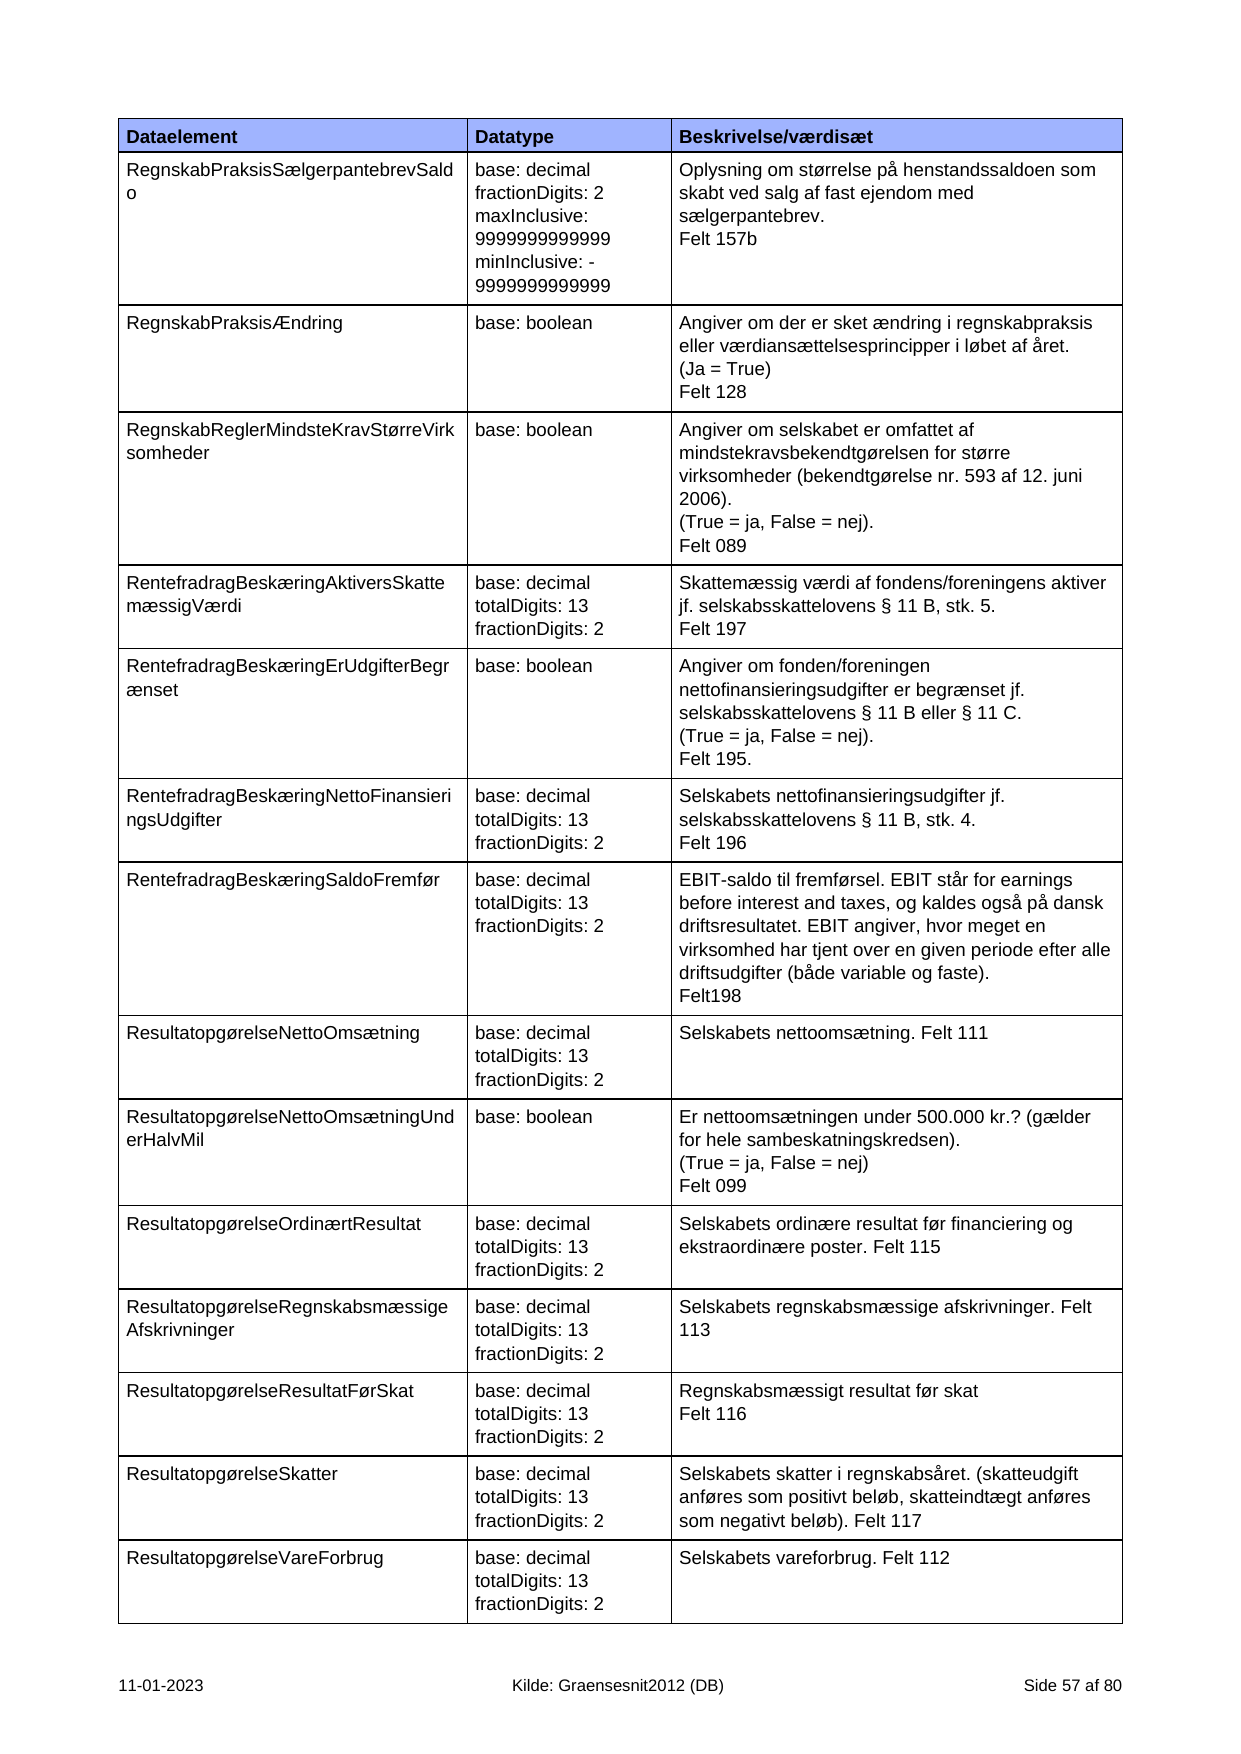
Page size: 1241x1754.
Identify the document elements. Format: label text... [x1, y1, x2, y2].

table_cell RentefradragBeskæringNettoFinansieringsUdgifter [119, 779, 467, 861]
table_cell Selskabets nettofinansieringsudgifter jf. selskabsskattelovens § 11 B, stk. 4. Felt 196 [672, 779, 1122, 861]
table_cell ResultatopgørelseResultatFørSkat [119, 1373, 467, 1455]
table_cell ResultatopgørelseRegnskabsmæssigeAfskrivninger [119, 1290, 467, 1372]
table_cell base: boolean [468, 649, 671, 778]
table_cell ResultatopgørelseVareForbrug [119, 1541, 467, 1622]
table_cell base: decimal totalDigits: 13 fractionDigits: 2 [468, 1541, 671, 1622]
table_cell Selskabets vareforbrug. Felt 112 [672, 1541, 1122, 1622]
table_cell EBIT-saldo til fremførsel. EBIT står for earnings before interest and taxes, og kaldes også på dansk driftsresultatet. EBIT angiver, hvor meget en virksomhed har tjent over en given periode efter alle driftsudgifter (både variable og faste). Felt198 [672, 863, 1122, 1014]
table_cell ResultatopgørelseNettoOmsætningUnderHalvMil [119, 1100, 467, 1205]
table_cell base: decimal fractionDigits: 2 maxInclusive: 9999999999999 minInclusive: -9999999999999 [468, 153, 671, 304]
table_cell base: decimal totalDigits: 13 fractionDigits: 2 [468, 1457, 671, 1539]
table_cell base: decimal totalDigits: 13 fractionDigits: 2 [468, 779, 671, 861]
table_header Beskrivelse/værdisæt [672, 119, 1122, 151]
table_cell Angiver om fonden/foreningen nettofinansieringsudgifter er begrænset jf. selskabsskattelovens § 11 B eller § 11 C. (True = ja, False = nej). Felt 195. [672, 649, 1122, 778]
table_header Datatype [468, 119, 671, 151]
table_cell Skattemæssig værdi af fondens/foreningens aktiver jf. selskabsskattelovens § 11 B, stk. 5. Felt 197 [672, 566, 1122, 648]
table_cell base: decimal totalDigits: 13 fractionDigits: 2 [468, 863, 671, 1014]
table_cell Regnskabsmæssigt resultat før skat Felt 116 [672, 1373, 1122, 1455]
table_cell Angiver om selskabet er omfattet af mindstekravsbekendtgørelsen for større virksomheder (bekendtgørelse nr. 593 af 12. juni 2006). (True = ja, False = nej). Felt 089 [672, 413, 1122, 564]
table_header Dataelement [119, 119, 467, 151]
table_cell Oplysning om størrelse på henstandssaldoen som skabt ved salg af fast ejendom med sælgerpantebrev. Felt 157b [672, 153, 1122, 304]
table_cell base: decimal totalDigits: 13 fractionDigits: 2 [468, 566, 671, 648]
table_cell Selskabets nettoomsætning. Felt 111 [672, 1016, 1122, 1098]
table_cell base: boolean [468, 306, 671, 411]
table_cell ResultatopgørelseOrdinærtResultat [119, 1206, 467, 1288]
table_cell RegnskabPraksisSælgerpantebrevSaldo [119, 153, 467, 304]
table_cell base: boolean [468, 413, 671, 564]
table_cell base: decimal totalDigits: 13 fractionDigits: 2 [468, 1290, 671, 1372]
table_cell Selskabets skatter i regnskabsåret. (skatteudgift anføres som positivt beløb, skatteindtægt anføres som negativt beløb). Felt 117 [672, 1457, 1122, 1539]
table_cell Er nettoomsætningen under 500.000 kr.? (gælder for hele sambeskatningskredsen). (True = ja, False = nej) Felt 099 [672, 1100, 1122, 1205]
table_cell ResultatopgørelseSkatter [119, 1457, 467, 1539]
table_cell RentefradragBeskæringAktiversSkattemæssigVærdi [119, 566, 467, 648]
table_cell RentefradragBeskæringSaldoFremfør [119, 863, 467, 1014]
table_cell ResultatopgørelseNettoOmsætning [119, 1016, 467, 1098]
table_cell base: decimal totalDigits: 13 fractionDigits: 2 [468, 1206, 671, 1288]
table_cell RegnskabReglerMindsteKravStørreVirksomheder [119, 413, 467, 564]
table_cell base: boolean [468, 1100, 671, 1205]
table_cell RegnskabPraksisÆndring [119, 306, 467, 411]
table_cell Selskabets regnskabsmæssige afskrivninger. Felt 113 [672, 1290, 1122, 1372]
table_cell base: decimal totalDigits: 13 fractionDigits: 2 [468, 1373, 671, 1455]
table_cell Selskabets ordinære resultat før financiering og ekstraordinære poster. Felt 115 [672, 1206, 1122, 1288]
table_cell base: decimal totalDigits: 13 fractionDigits: 2 [468, 1016, 671, 1098]
table_cell RentefradragBeskæringErUdgifterBegrænset [119, 649, 467, 778]
table_cell Angiver om der er sket ændring i regnskabpraksis eller værdiansættelsesprincipper i løbet af året. (Ja = True) Felt 128 [672, 306, 1122, 411]
